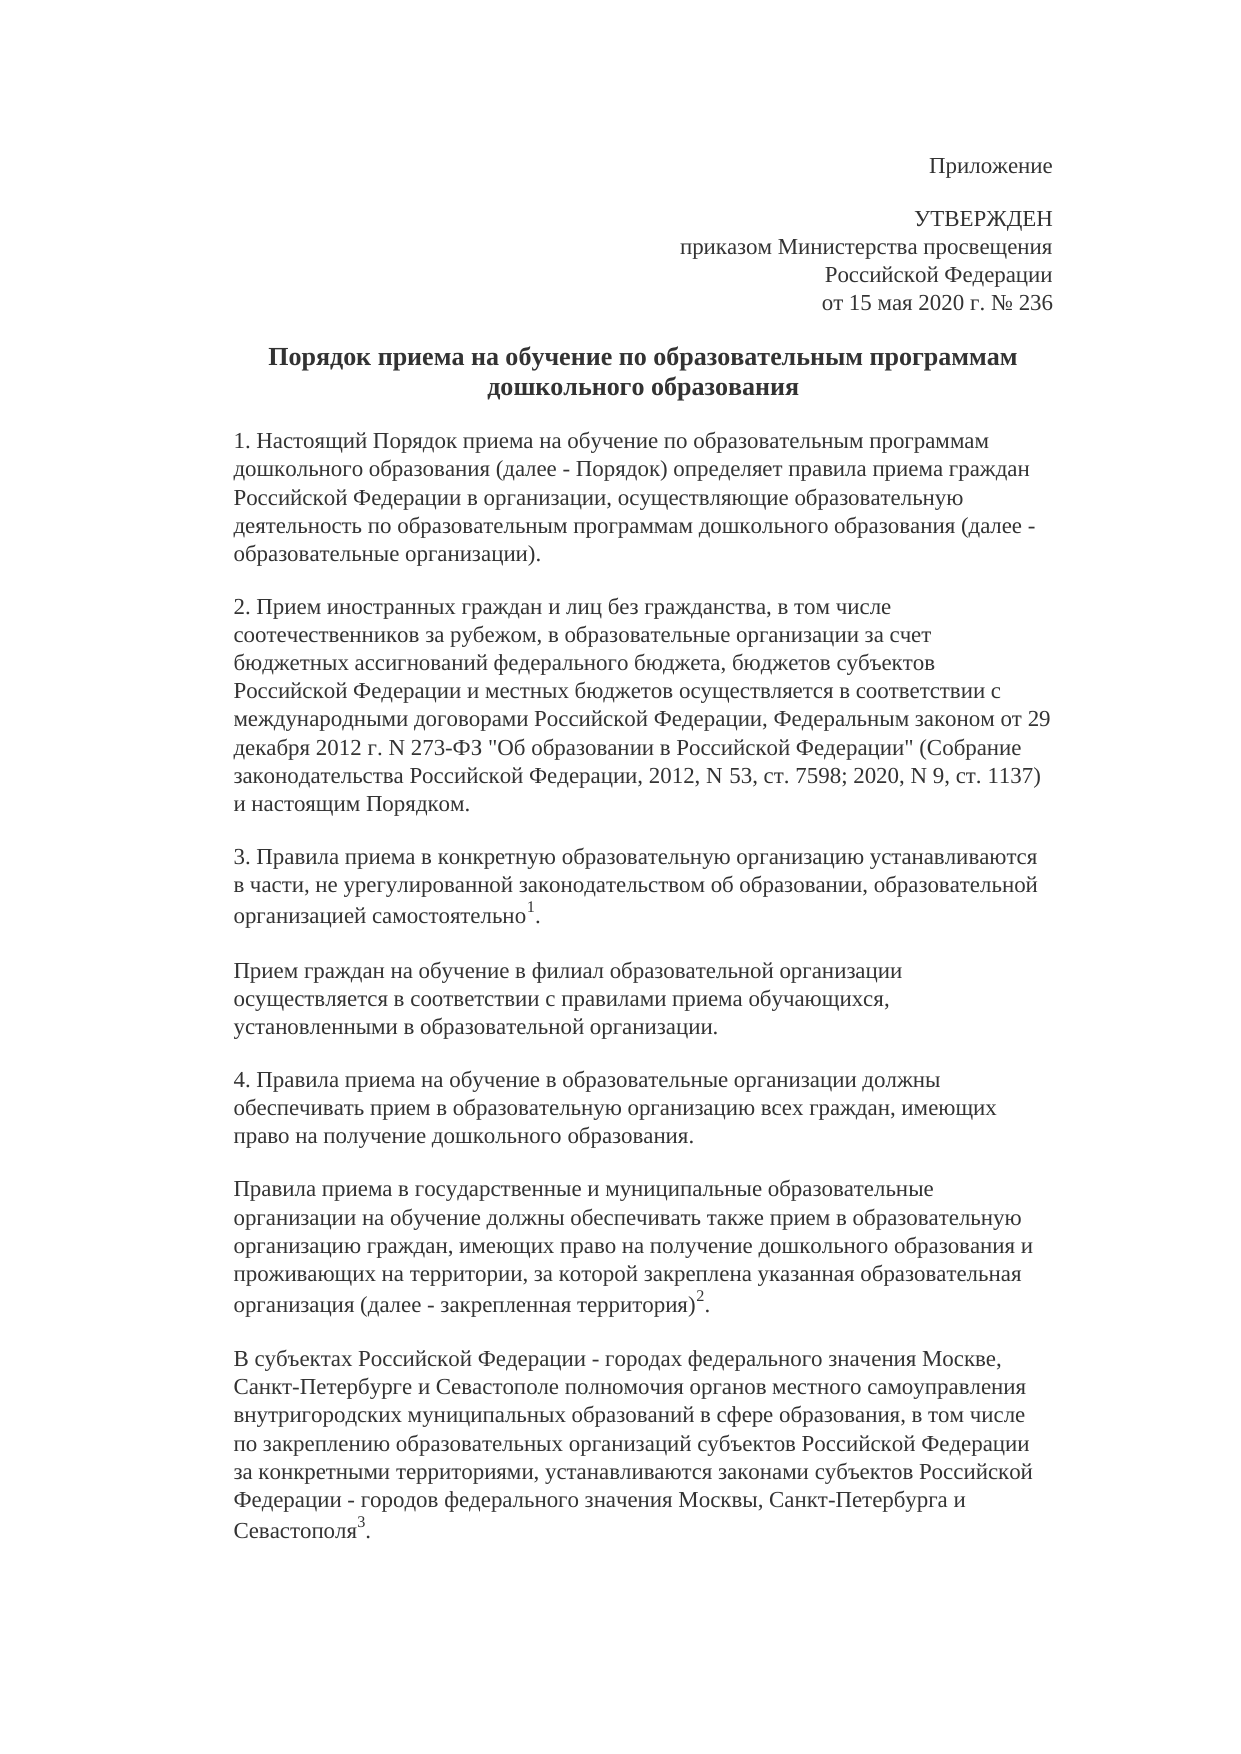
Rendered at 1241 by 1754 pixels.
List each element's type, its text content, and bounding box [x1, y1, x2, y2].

text Прием граждан на обучение в филиал образовательной организации осуществляется в соответствии с правилами приема обучающихся, установленными в образовательной организации. [233, 955, 1053, 1039]
text 2. Прием иностранных граждан и лиц без гражданства, в том числе соотечественников за рубежом, в образовательные организации за счет бюджетных ассигнований федерального бюджета, бюджетов субъектов Российской Федерации и местных бюджетов осуществляется в соответствии с международными договорами Российской Федерации, Федеральным законом от 29 декабря 2012 г. N 273-ФЗ "Об образовании в Российской Федерации" (Собрание законодательства Российской Федерации, 2012, N 53, ст. 7598; 2020, N 9, ст. 1137) и настоящим Порядком. [233, 591, 1053, 816]
subtitle Порядок приема на обучение по образовательным программам дошкольного образования [233, 341, 487, 401]
text 1. Настоящий Порядок приема на обучение по образовательным программам дошкольного образования (далее - Порядок) определяет правила приема граждан Российской Федерации в организации, осуществляющие образовательную деятельность по образовательным программам дошкольного образования (далее - образовательные организации). [233, 426, 1053, 566]
text 4. Правила приема на обучение в образовательные организации должны обеспечивать прием в образовательную организацию всех граждан, имеющих право на получение дошкольного образования. [233, 1064, 1053, 1149]
text УТВЕРЖДЕН приказом Министерства просвещения Российской Федерации от 15 мая 2020 г. № 236 [233, 203, 1053, 316]
subtitle Порядок приема на обучение по образовательным программам дошкольного образования [799, 341, 1053, 401]
text 3. Правила приема в конкретную образовательную организацию устанавливаются в части, не урегулированной законодательством об образовании, образовательной организацией самостоятельно1. [233, 841, 1053, 930]
text Правила приема в государственные и муниципальные образовательные организации на обучение должны обеспечивать также прием в образовательную организацию граждан, имеющих право на получение дошкольного образования и проживающих на территории, за которой закреплена указанная образовательная организация (далее - закрепленная территория)2. [233, 1174, 1053, 1318]
text В субъектах Российской Федерации - городах федерального значения Москве, Санкт-Петербурге и Севастополе полномочия органов местного самоуправления внутригородских муниципальных образований в сфере образования, в том числе по закреплению образовательных организаций субъектов Российской Федерации за конкретными территориями, устанавливаются законами субъектов Российской Федерации - городов федерального значения Москвы, Санкт-Петербурга и Севастополя3. [233, 1343, 1053, 1545]
text Приложение [233, 150, 1053, 178]
